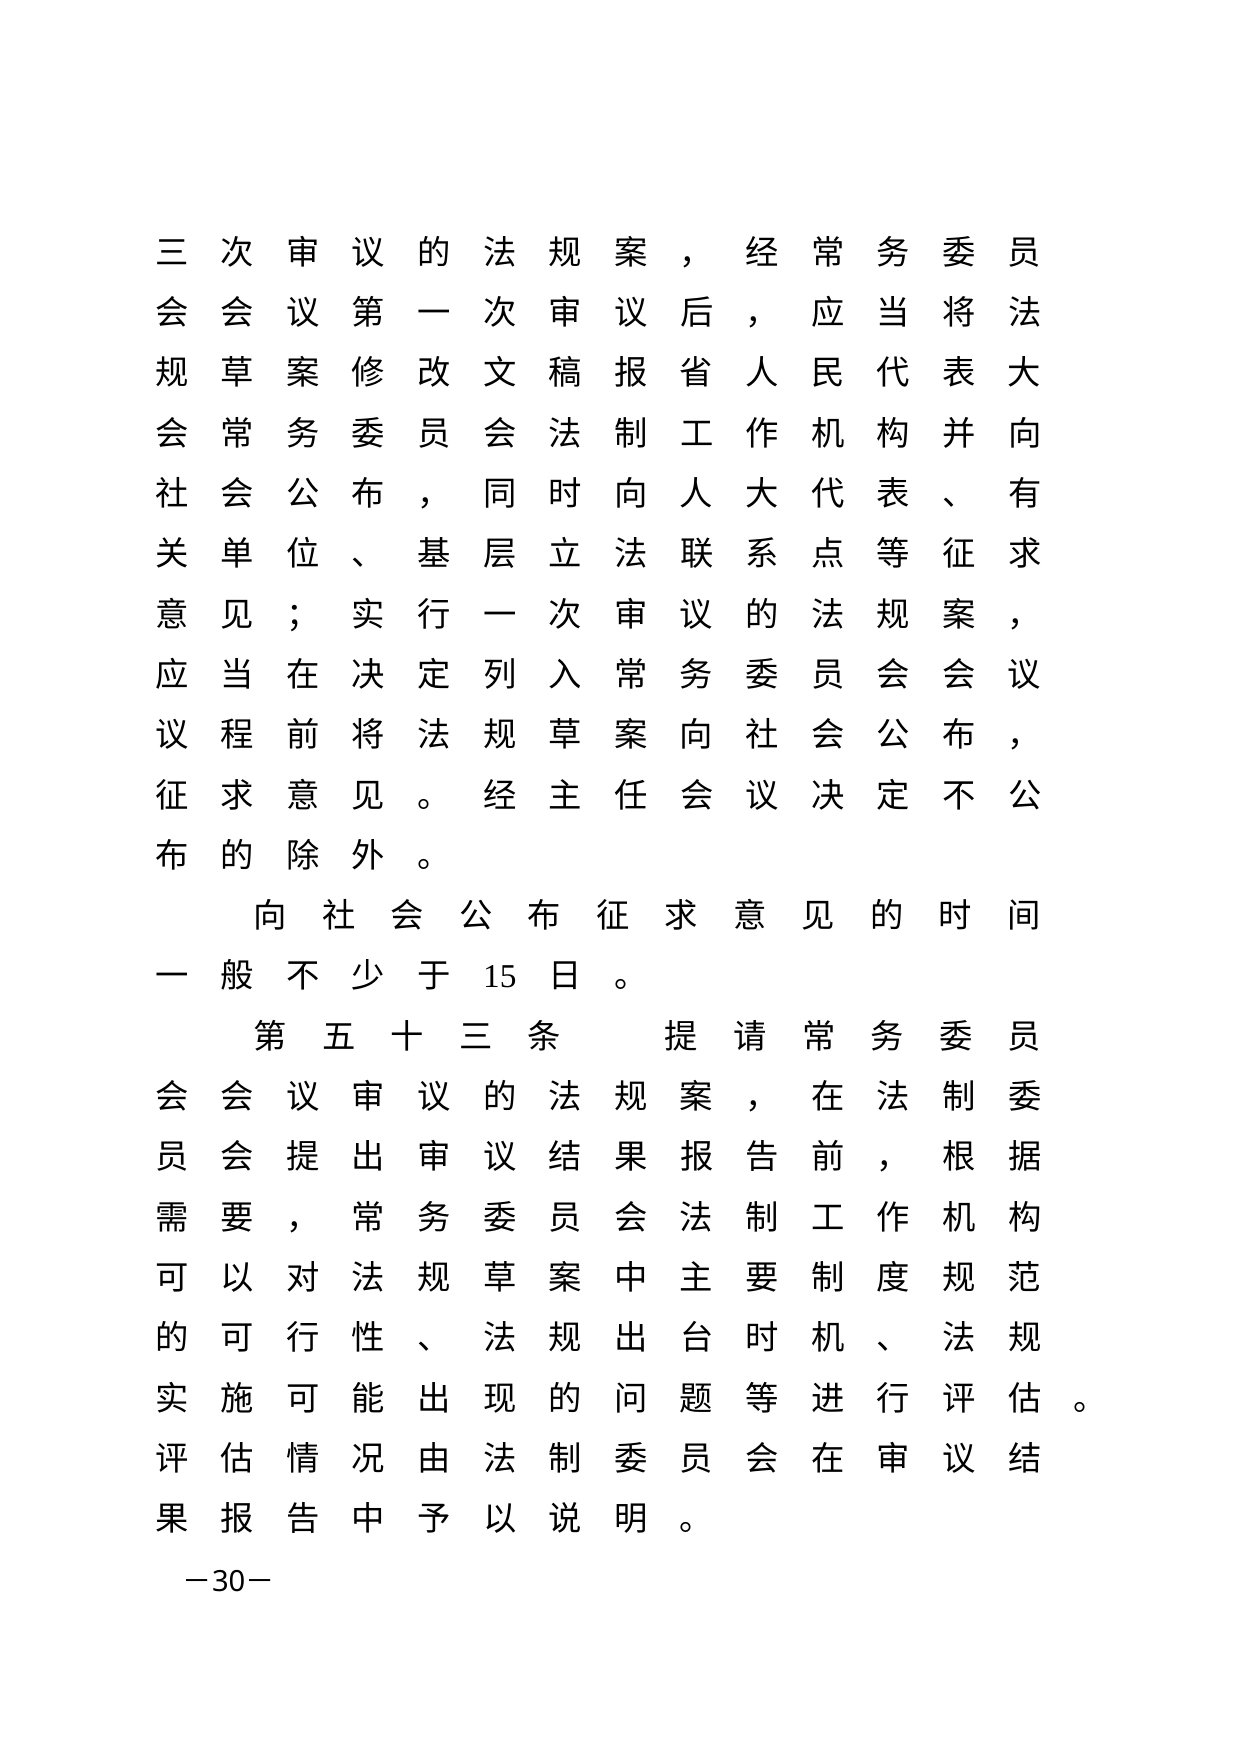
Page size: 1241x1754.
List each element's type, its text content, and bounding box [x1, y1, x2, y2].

text 向社会公布征求意见的时间一般不少于15日。 [155, 883, 1073, 1003]
text 第五十三条 提请常务委员会会议审议的法规案，在法制委员会提出审议结果报告前，根据需要，常务委员会法制工作机构可以对法规草案中主要制度规范的可行性、法规出台时机、法规实施可能出现的问题等进行评估。评估情况由法制委员会在审议结果报告中予以说明。 [155, 1003, 1073, 1546]
